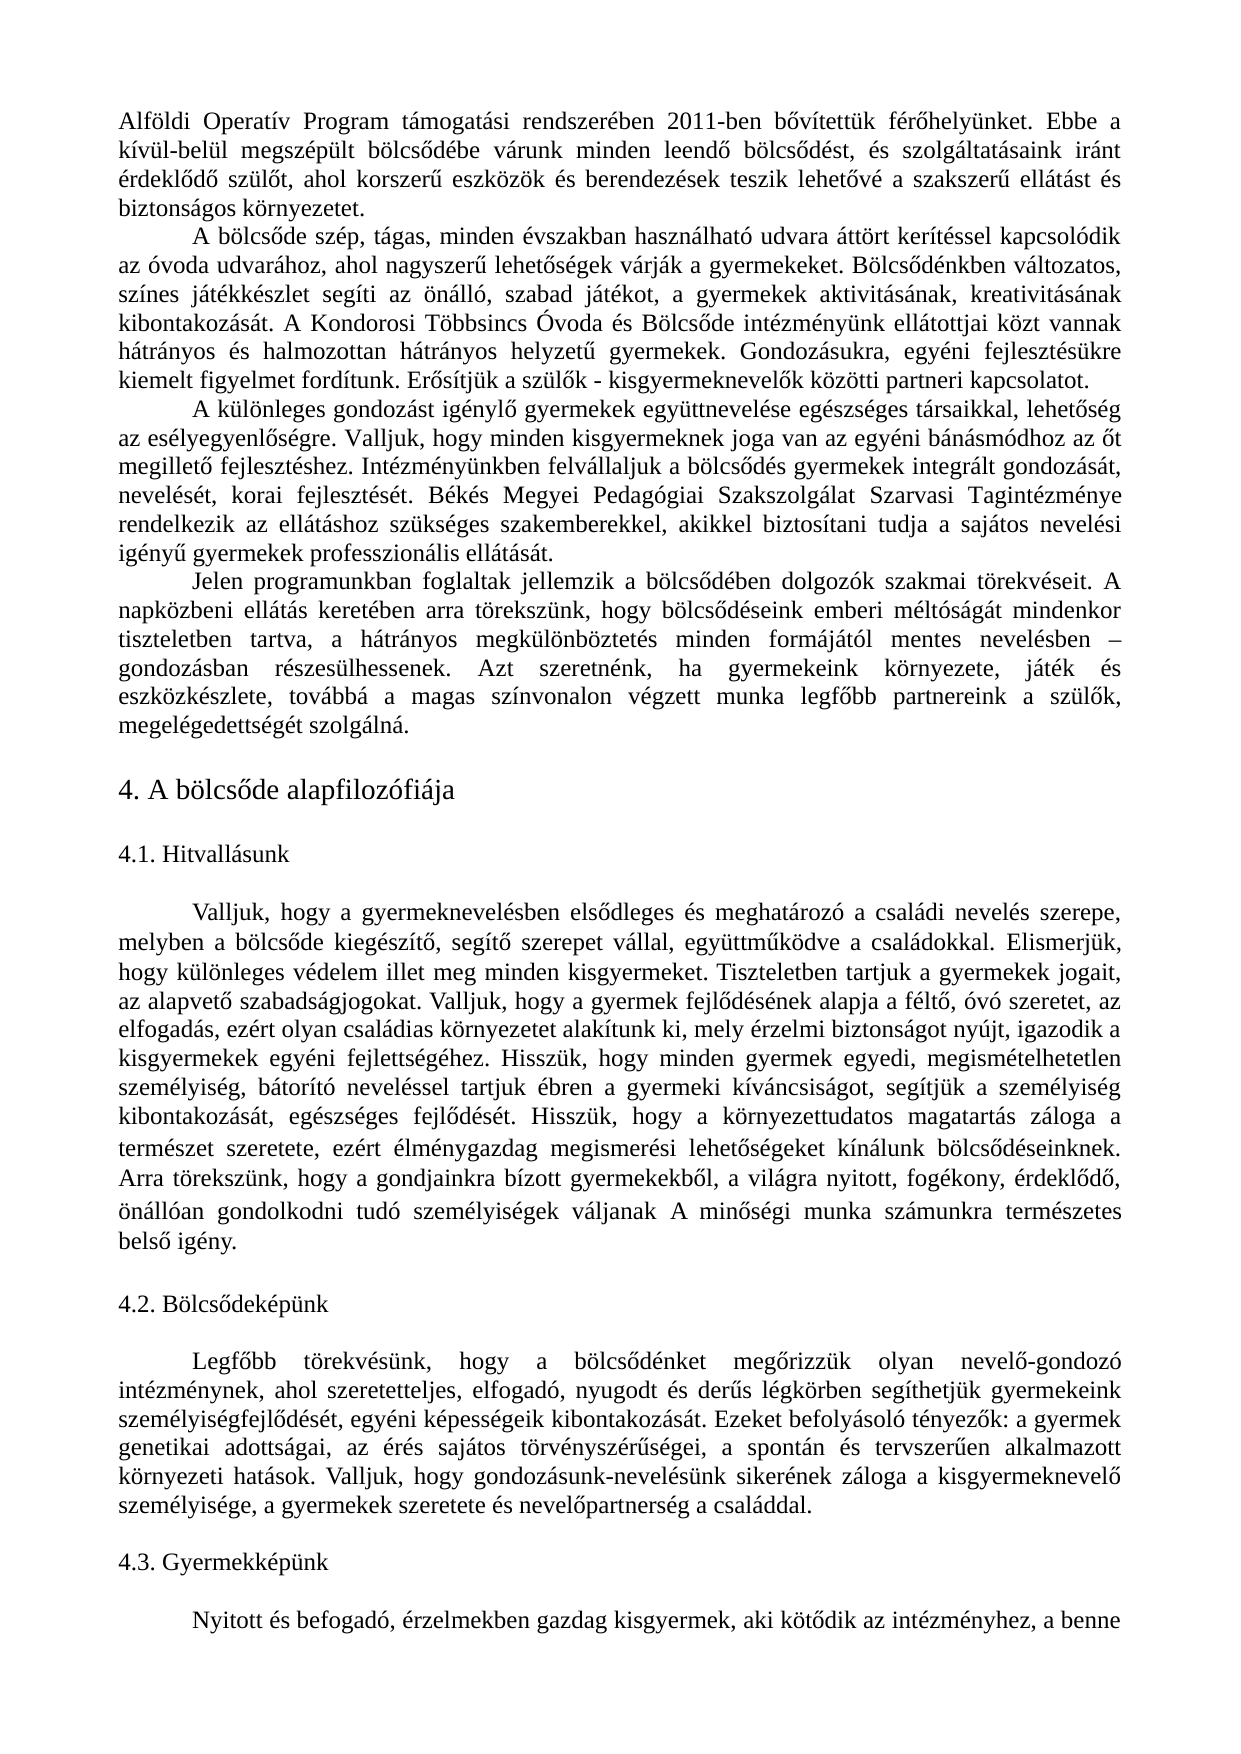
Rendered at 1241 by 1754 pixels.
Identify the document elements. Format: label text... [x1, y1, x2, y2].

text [118, 1605, 1122, 1634]
text A bölcsőde szép, tágas, minden évszakban használható udvara áttört kerítéssel kapcsolódik az óvoda udvarához, ahol nagyszerű lehetőségek várják a gyermekeket. Bölcsődénkben változatos, színes játékkészlet segíti az önálló, szabad játékot, a gyermekek aktivitásának, kreativitásának kibontakozását. A Kondorosi Többsincs Óvoda és Bölcsőde intézményünk ellátottjai közt vannak hátrányos és halmozottan hátrányos helyzetű gyermekek. Gondozásukra, egyéni fejlesztésükre kiemelt figyelmet fordítunk. Erősítjük a szülők - kisgyermeknevelők közötti partneri kapcsolatot. [118, 221, 1122, 394]
text Valljuk, hogy a gyermeknevelésben elsődleges és meghatározó a családi nevelés szerepe, melyben a bölcsőde kiegészítő, segítő szerepet vállal, együttműködve a családokkal. Elismerjük, hogy különleges védelem illet meg minden kisgyermeket. Tiszteletben tartjuk a gyermekek jogait, az alapvető szabadságjogokat. Valljuk, hogy a gyermek fejlődésének alapja a féltő, óvó szeretet, az elfogadás, ezért olyan családias környezetet alakítunk ki, mely érzelmi biztonságot nyújt, igazodik a kisgyermekek egyéni fejlettségéhez. Hisszük, hogy minden gyermek egyedi, megismételhetetlen személyiség, bátorító neveléssel tartjuk ébren a gyermeki kíváncsiságot, segítjük a személyiség kibontakozását, egészséges fejlődését. Hisszük, hogy a környezettudatos magatartás záloga a természet szeretete, ezért élménygazdag megismerési lehetőségeket kínálunk bölcsődéseinknek. Arra törekszünk, hogy a gondjainkra bízott gyermekekből, a világra nyitott, fogékony, érdeklődő, önállóan gondolkodni tudó személyiségek váljanak A minőségi munka számunkra természetes belső igény. [118, 897, 1122, 1255]
text A különleges gondozást igénylő gyermekek együttnevelése egészséges társaikkal, lehetőség az esélyegyenlőségre. Valljuk, hogy minden kisgyermeknek joga van az egyéni bánásmódhoz az őt megillető fejlesztéshez. Intézményünkben felvállaljuk a bölcsődés gyermekek integrált gondozását, nevelését, korai fejlesztését. Békés Megyei Pedagógiai Szakszolgálat Szarvasi Tagintézménye rendelkezik az ellátáshoz szükséges szakemberekkel, akikkel biztosítani tudja a sajátos nevelési igényű gyermekek professzionális ellátását. [118, 394, 1122, 566]
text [118, 106, 1122, 221]
text Jelen programunkban foglaltak jellemzik a bölcsődében dolgozók szakmai törekvéseit. A napközbeni ellátás keretében arra törekszünk, hogy bölcsődéseink emberi méltóságát mindenkor tiszteletben tartva, a hátrányos megkülönböztetés minden formájától mentes nevelésben – gondozásban részesülhessenek. Azt szeretnénk, ha gyermekeink környezete, játék és eszközkészlete, továbbá a magas színvonalon végzett munka legfőbb partnereink a szülők, megelégedettségét szolgálná. [118, 566, 1122, 739]
text Legfőbb törekvésünk, hogy a bölcsődénket megőrizzük olyan nevelő-gondozó intézménynek, ahol szeretetteljes, elfogadó, nyugodt és derűs légkörben segíthetjük gyermekeink személyiségfejlődését, egyéni képességeik kibontakozását. Ezeket befolyásoló tényezők: a gyermek genetikai adottságai, az érés sajátos törvényszérűségei, a spontán és tervszerűen alkalmazott környezeti hatások. Valljuk, hogy gondozásunk-nevelésünk sikerének záloga a kisgyermeknevelő személyisége, a gyermekek szeretete és nevelőpartnerség a családdal. [118, 1346, 1122, 1519]
text 4. A bölcsőde alapfilozófiája [118, 772, 1122, 806]
subtitle 4.3. Gyermekképünk [118, 1547, 1122, 1576]
subtitle 4.1. Hitvallásunk [118, 839, 1122, 868]
subtitle 4.2. Bölcsődeképünk [118, 1289, 1122, 1317]
